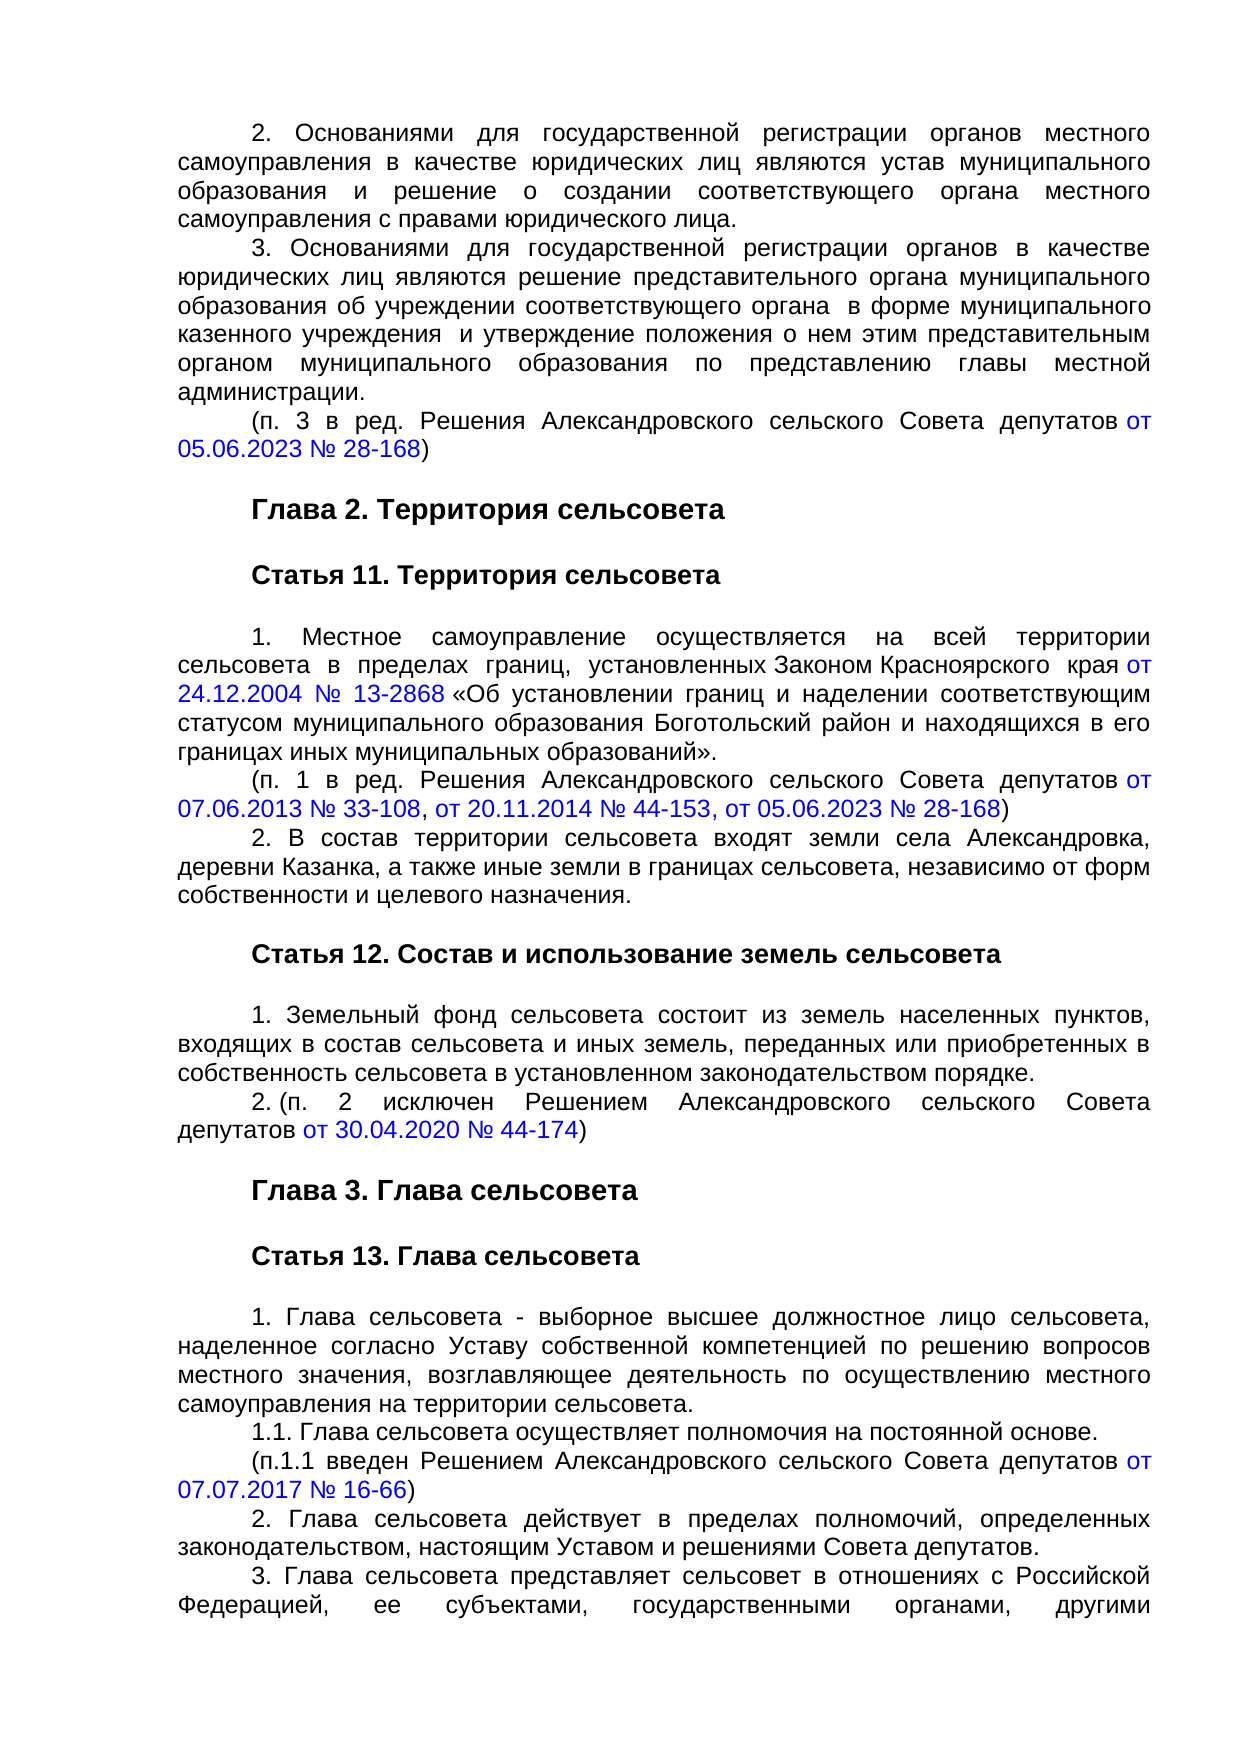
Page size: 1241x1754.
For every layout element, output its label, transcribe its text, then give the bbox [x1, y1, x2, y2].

text Глава 3. Глава сельсовета [177, 1173, 1152, 1206]
text 2. В состав территории сельсовета входят земли села Александровка, деревни Казанка, а также иные земли в границах сельсовета, независимо от форм собственности и целевого назначения. [177, 823, 1152, 909]
text 2. (п. 2 исключен Решением Александровского сельского Совета депутатов от 30.04.2020 № 44-174) [177, 1086, 1152, 1144]
text 3. Основаниями для государственной регистрации органов в качестве юридических лиц являются решение представительного органа муниципального образования об учреждении соответствующего органа в форме муниципального казенного учреждения и утверждение положения о нем этим представительным органом муниципального образования по представлению главы местной администрации. [177, 233, 1152, 406]
text 1. Земельный фонд сельсовета состоит из земель населенных пунктов, входящих в состав сельсовета и иных земель, переданных или приобретенных в собственность сельсовета в установленном законодательством порядке. [177, 1000, 1152, 1086]
text (п. 1 в ред. Решения Александровского сельского Совета депутатов от 07.06.2013 № 33-108, от 20.11.2014 № 44-153, от 05.06.2023 № 28-168) [177, 765, 1152, 823]
text Статья 11. Территория сельсовета [177, 559, 1152, 590]
text (п.1.1 введен Решением Александровского сельского Совета депутатов от 07.07.2017 № 16-66) [177, 1446, 1152, 1503]
text Статья 12. Состав и использование земель сельсовета [177, 938, 1152, 969]
text 1. Местное самоуправление осуществляется на всей территории сельсовета в пределах границ, установленных Законом Красноярского края от 24.12.2004 № 13-2868 «Об установлении границ и наделении соответствующим статусом муниципального образования Боготольский район и находящихся в его границах иных муниципальных образований». [177, 621, 1152, 765]
text Статья 13. Глава сельсовета [177, 1240, 1152, 1271]
text Глава 2. Территория сельсовета [177, 492, 1152, 525]
text 1.1. Глава сельсовета осуществляет полномочия на постоянной основе. [177, 1417, 1152, 1446]
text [177, 1561, 1152, 1618]
text 2. Глава сельсовета действует в пределах полномочий, определенных законодательством, настоящим Уставом и решениями Совета депутатов. [177, 1503, 1152, 1561]
text (п. 3 в ред. Решения Александровского сельского Совета депутатов от 05.06.2023 № 28-168) [177, 406, 1152, 463]
text 2. Основаниями для государственной регистрации органов местного самоуправления в качестве юридических лиц являются устав муниципального образования и решение о создании соответствующего органа местного самоуправления с правами юридического лица. [177, 118, 1152, 233]
text 1. Глава сельсовета - выборное высшее должностное лицо сельсовета, наделенное согласно Уставу собственной компетенцией по решению вопросов местного значения, возглавляющее деятельность по осуществлению местного самоуправления на территории сельсовета. [177, 1302, 1152, 1417]
